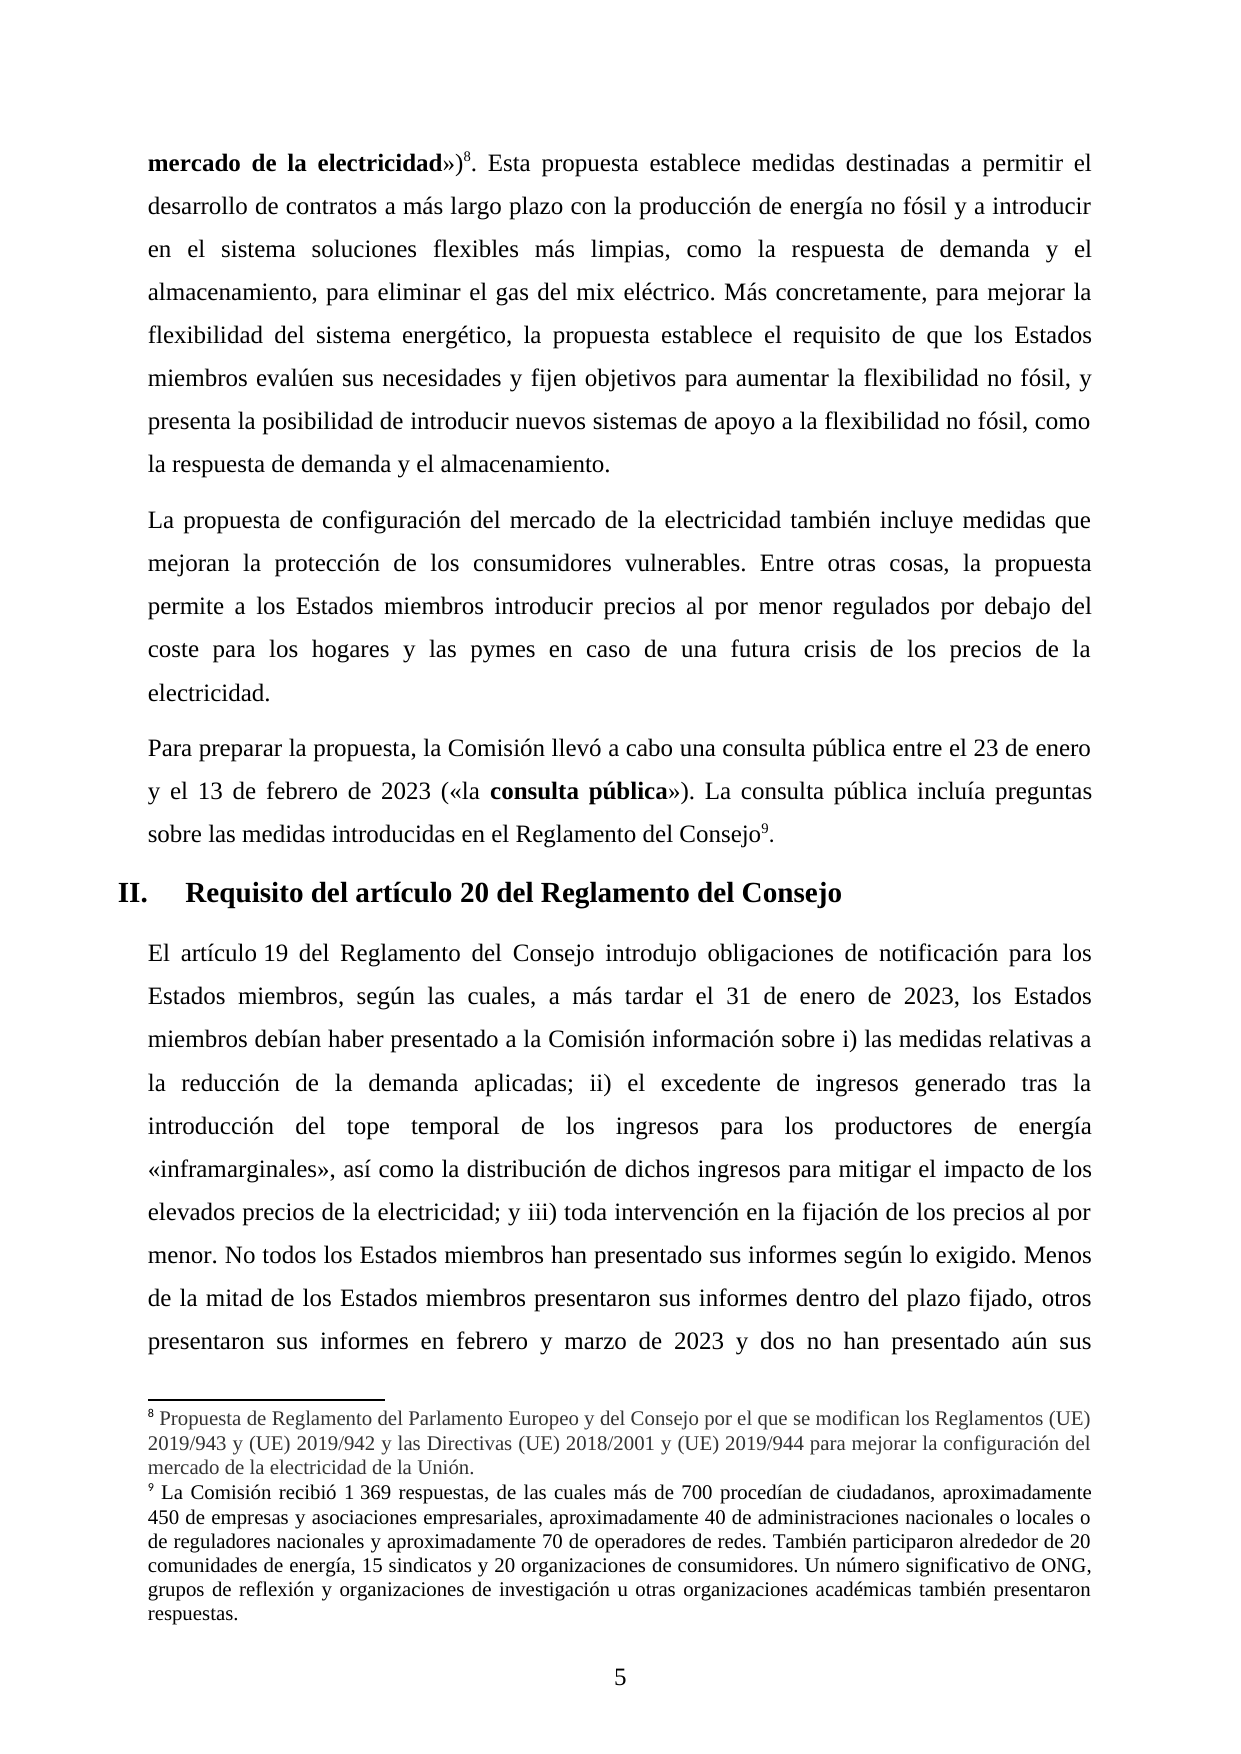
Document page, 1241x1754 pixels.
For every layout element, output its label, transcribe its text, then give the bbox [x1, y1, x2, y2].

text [148, 938, 1093, 1355]
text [148, 148, 1093, 478]
subtitle Requisito del artículo 20 del Reglamento del Consejo [148, 876, 1093, 909]
text La propuesta de configuración del mercado de la electricidad también incluye medidas que mejoran la protección de los consumidores vulnerables. Entre otras cosas, la propuesta permite a los Estados miembros introducir precios al por menor regulados por debajo del coste para los hogares y las pymes en caso de una futura crisis de los precios de la electricidad. [148, 505, 1093, 706]
text Para preparar la propuesta, la Comisión llevó a cabo una consulta pública entre el 23 de enero y el 13 de febrero de 2023 («la consulta pública»). La consulta pública incluía preguntas sobre las medidas introducidas en el Reglamento del Consejo. [148, 733, 1093, 848]
